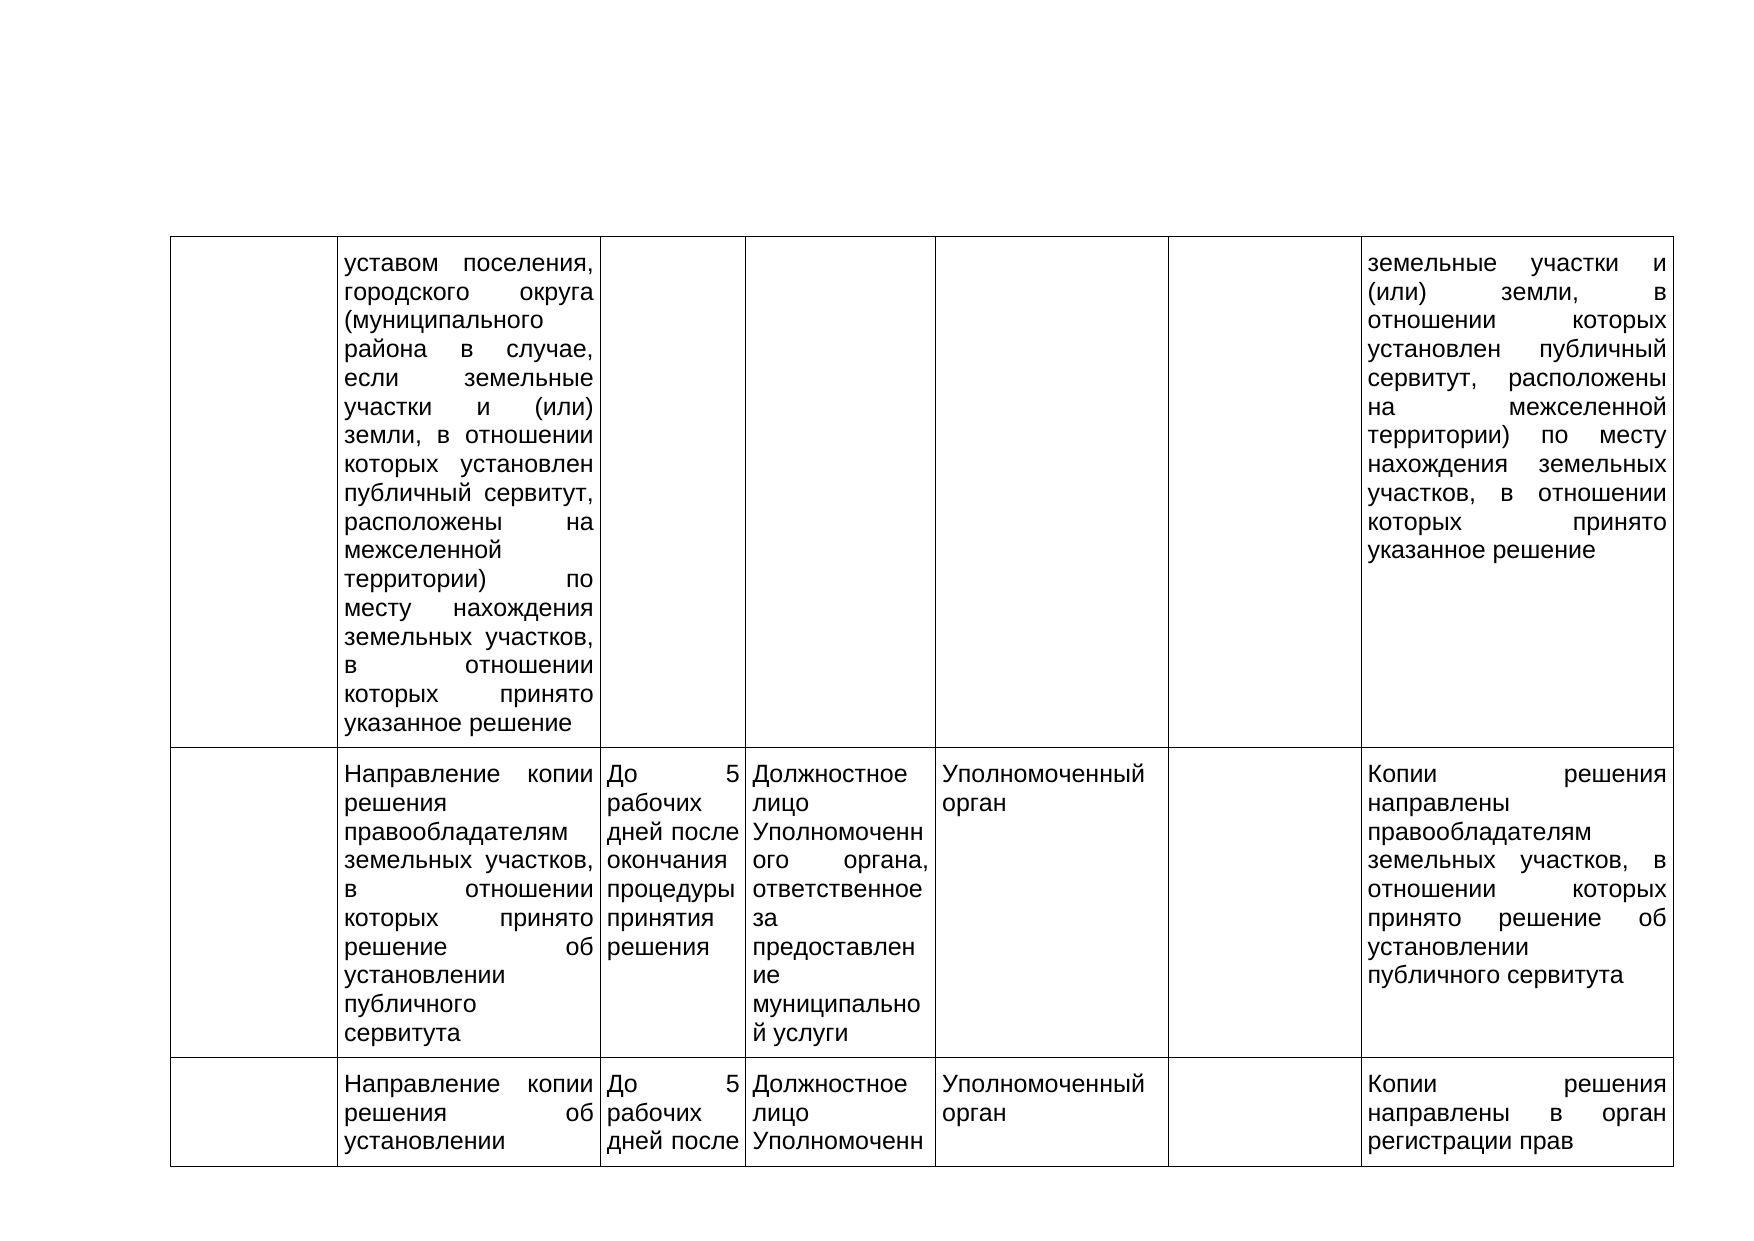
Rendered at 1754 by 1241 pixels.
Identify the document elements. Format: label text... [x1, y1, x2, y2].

table_cell [171, 237, 337, 747]
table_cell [338, 1058, 600, 1166]
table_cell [601, 1058, 745, 1166]
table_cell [338, 237, 600, 747]
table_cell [936, 237, 1168, 747]
table_cell [1169, 237, 1361, 747]
table_cell [1169, 748, 1361, 1057]
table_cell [746, 237, 935, 747]
table_cell Копии решения направлены правообладателям земельных участков, в отношении которых принято решение об установлении публичного сервитута [1362, 748, 1673, 1057]
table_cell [746, 1058, 935, 1166]
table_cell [1362, 237, 1673, 747]
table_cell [936, 1058, 1168, 1166]
table_cell Уполномоченный орган [936, 748, 1168, 1057]
table_cell Направление копии решения правообладателям земельных участков, в отношении которых принято решение об установлении публичного сервитута [338, 748, 600, 1057]
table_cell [1362, 1058, 1673, 1166]
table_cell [601, 237, 745, 747]
table_cell [171, 1058, 337, 1166]
table_cell До 5 рабочих дней после окончания процедуры принятия решения [601, 748, 745, 1057]
table_cell [171, 748, 337, 1057]
table_cell Должностное лицо Уполномоченного органа, ответственное за предоставление муниципальной услуги [746, 748, 935, 1057]
table_cell [1169, 1058, 1361, 1166]
